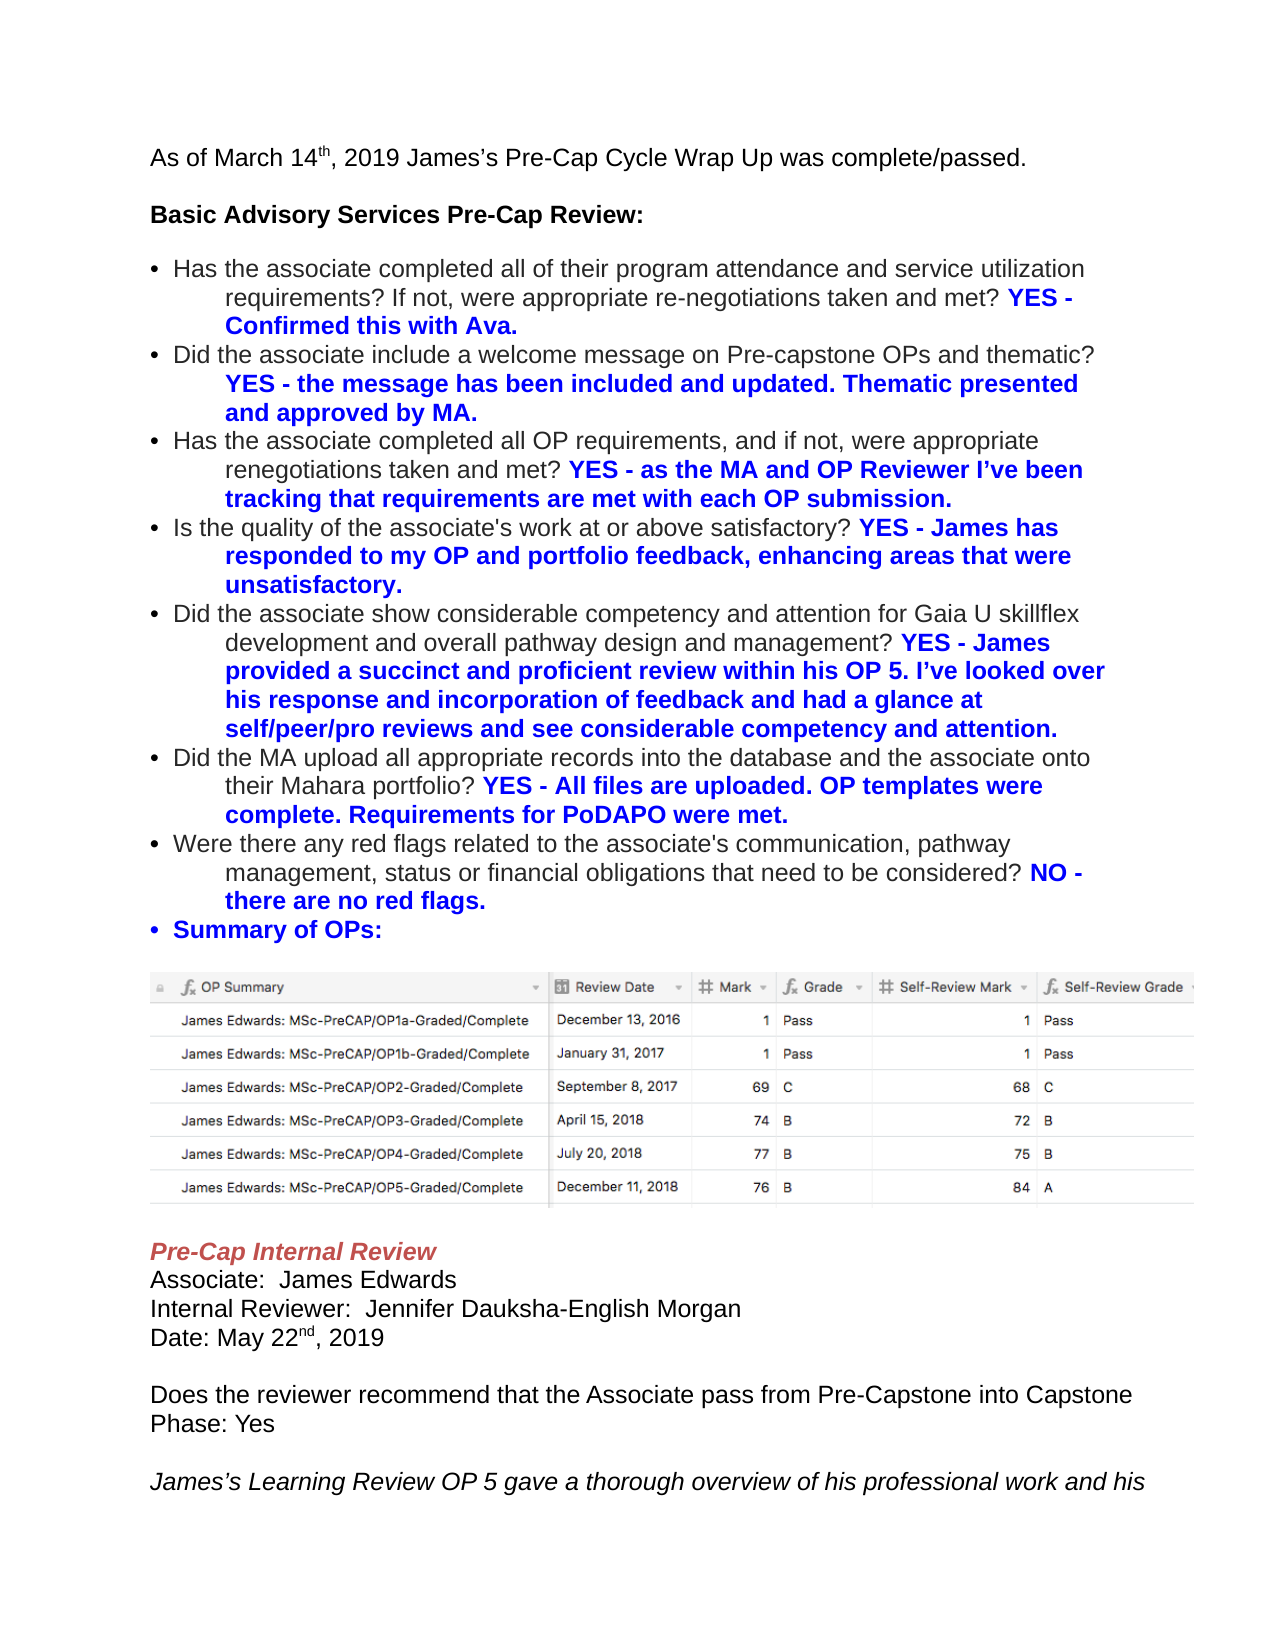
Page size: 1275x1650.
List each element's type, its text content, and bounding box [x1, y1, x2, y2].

text Associate: James Edwards [150, 1266, 1200, 1294]
list Did the associate show considerable competency and attention for Gaia U skillflex development and overall pathway design and management? YES - James provided a succinct and proficient review within his OP 5. I’ve looked over his response and incorporation of feedback and had a glance at self/peer/pro reviews and see considerable competency and attention. [150, 599, 1125, 742]
text Pre-Cap Internal Review [150, 1237, 1125, 1266]
text Basic Advisory Services Pre-Cap Review: [150, 200, 1125, 229]
picture [150, 972, 1194, 1208]
text Date: May 22nd, 2019 [150, 1323, 1200, 1352]
list Has the associate completed all OP requirements, and if not, were appropriate renegotiations taken and met? YES - as the MA and OP Reviewer I’ve been tracking that requirements are met with each OP submission. [150, 426, 1125, 512]
text As of March 14th, 2019 James’s Pre-Cap Cycle Wrap Up was complete/passed. [150, 142, 1125, 171]
text Internal Reviewer: Jennifer Dauksha-English Morgan [150, 1294, 1200, 1323]
list Did the associate include a welcome message on Pre-capstone OPs and thematic? YES - the message has been included and updated. Thematic presented and approved by MA. [150, 340, 1125, 426]
list Were there any red flags related to the associate's communication, pathway management, status or financial obligations that need to be considered? NO - there are no red flags. [150, 829, 1125, 915]
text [150, 1467, 1200, 1496]
list Has the associate completed all of their program attendance and service utilization requirements? If not, were appropriate re-negotiations taken and met? YES - Confirmed this with Ava. [150, 254, 1125, 340]
list Summary of OPs: [150, 915, 1125, 944]
text Does the reviewer recommend that the Associate pass from Pre-Capstone into Capstone Phase: Yes [150, 1381, 1200, 1438]
list Did the MA upload all appropriate records into the database and the associate onto their Mahara portfolio? YES - All files are uploaded. OP templates were complete. Requirements for PoDAPO were met. [150, 742, 1125, 829]
list Is the quality of the associate's work at or above satisfactory? YES - James has responded to my OP and portfolio feedback, enhancing areas that were unsatisfactory. [150, 512, 1125, 599]
